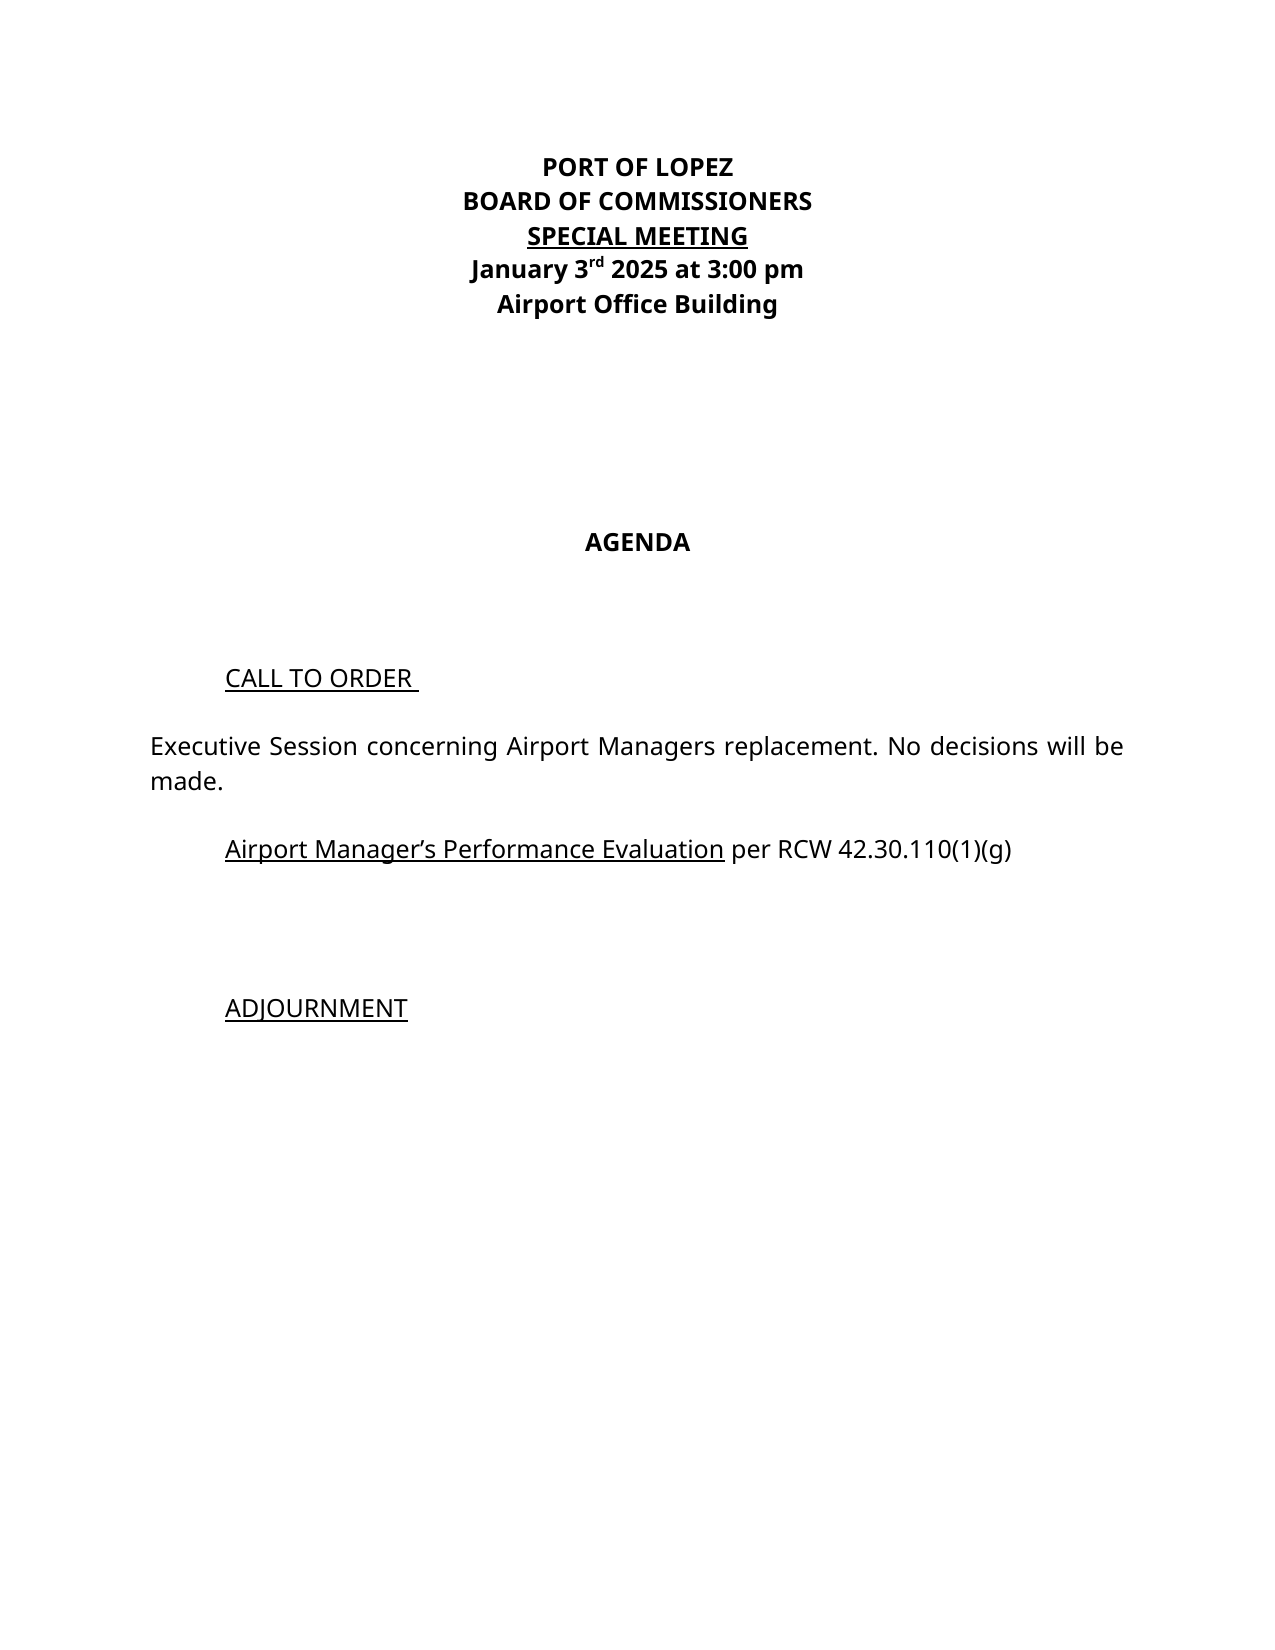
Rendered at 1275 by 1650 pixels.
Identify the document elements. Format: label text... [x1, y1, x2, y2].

text AGENDA [150, 525, 1125, 559]
subtitle SPECIAL MEETING [150, 218, 1125, 252]
text Executive Session concerning Airport Managers replacement. No decisions will be made. [150, 729, 1125, 797]
subtitle January 3rd 2025 at 3:00 pm [150, 252, 1125, 286]
text ADJOURNMENT [150, 991, 1125, 1025]
text Airport Office Building [150, 286, 1125, 320]
text BOARD OF COMMISSIONERS [150, 184, 1125, 218]
text Airport Manager’s Performance Evaluation per RCW 42.30.110(1)(g) [150, 831, 1125, 865]
text CALL TO ORDER [225, 661, 1125, 695]
